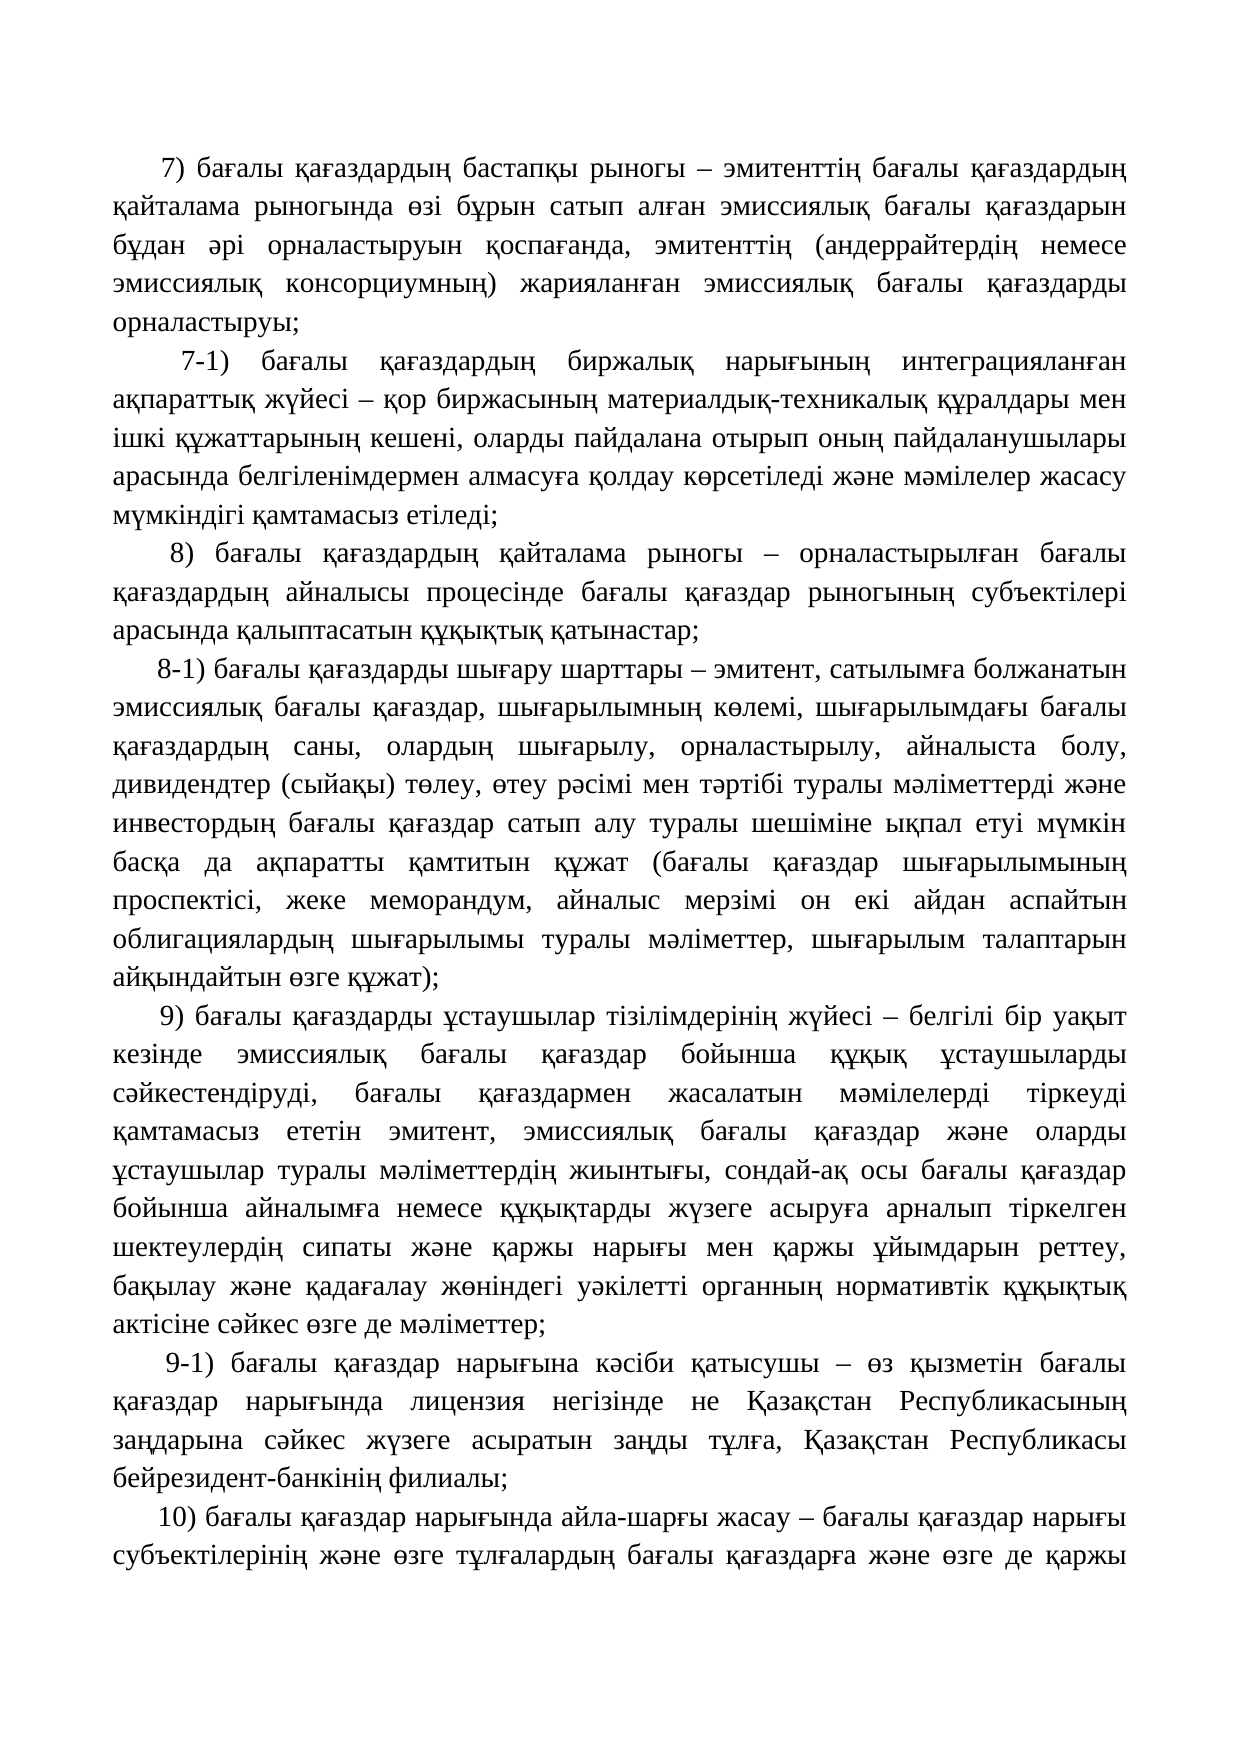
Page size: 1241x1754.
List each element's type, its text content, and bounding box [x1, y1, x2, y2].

text 9) бағалы қағаздарды ұстаушылар тiзiлiмдерiнің жүйесi – белгiлi бiр уақыт кезiнде эмиссиялық бағалы қағаздар бойынша құқық ұстаушыларды сәйкестендiрудi, бағалы қағаздармен жасалатын мәмiлелердi тiркеудi қамтамасыз ететін эмитент, эмиссиялық бағалы қағаздар және оларды ұстаушылар туралы мәлiметтердiң жиынтығы, сондай-ақ осы бағалы қағаздар бойынша айналымға немесе құқықтарды жүзеге асыруға арналып тiркелген шектеулердiң сипаты және қаржы нарығы мен қаржы ұйымдарын реттеу, бақылау және қадағалау жөніндегі уәкiлеттi органның нормативтiк құқықтық актiсiне сәйкес өзге де мәлiметтер; [112, 998, 1128, 1340]
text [112, 1499, 1128, 1571]
text 8) бағалы қағаздардың қайталама рыногы – орналастырылған бағалы қағаздардың айналысы процесiнде бағалы қағаздар рыногының субъектiлерi арасында қалыптасатын құқықтық қатынастар; [112, 535, 1128, 646]
text 8-1) бағалы қағаздарды шығару шарттары – эмитент, сатылымға болжанатын эмиссиялық бағалы қағаздар, шығарылымның көлемi, шығарылымдағы бағалы қағаздардың саны, олардың шығарылу, орналастырылу, айналыста болу, дивидендтер (сыйақы) төлеу, өтеу рәсiмi мен тәртiбi туралы мәлiметтерді және инвестордың бағалы қағаздар сатып алу туралы шешiмiне ықпал етуi мүмкiн басқа да ақпаратты қамтитын құжат (бағалы қағаздар шығарылымының проспектісі, жеке меморандум, айналыс мерзімі он екі айдан аспайтын облигациялардың шығарылымы туралы мәліметтер, шығарылым талаптарын айқындайтын өзге құжат); [112, 651, 1128, 993]
text 7-1) бағалы қағаздардың биржалық нарығының интеграцияланған ақпараттық жүйесі – қор биржасының материалдық-техникалық құралдары мен ішкі құжаттарының кешені, оларды пайдалана отырып оның пайдаланушылары арасында белгіленімдермен алмасуға қолдау көрсетіледі және мәмілелер жасасу мүмкіндігі қамтамасыз етіледі; [112, 343, 1128, 530]
